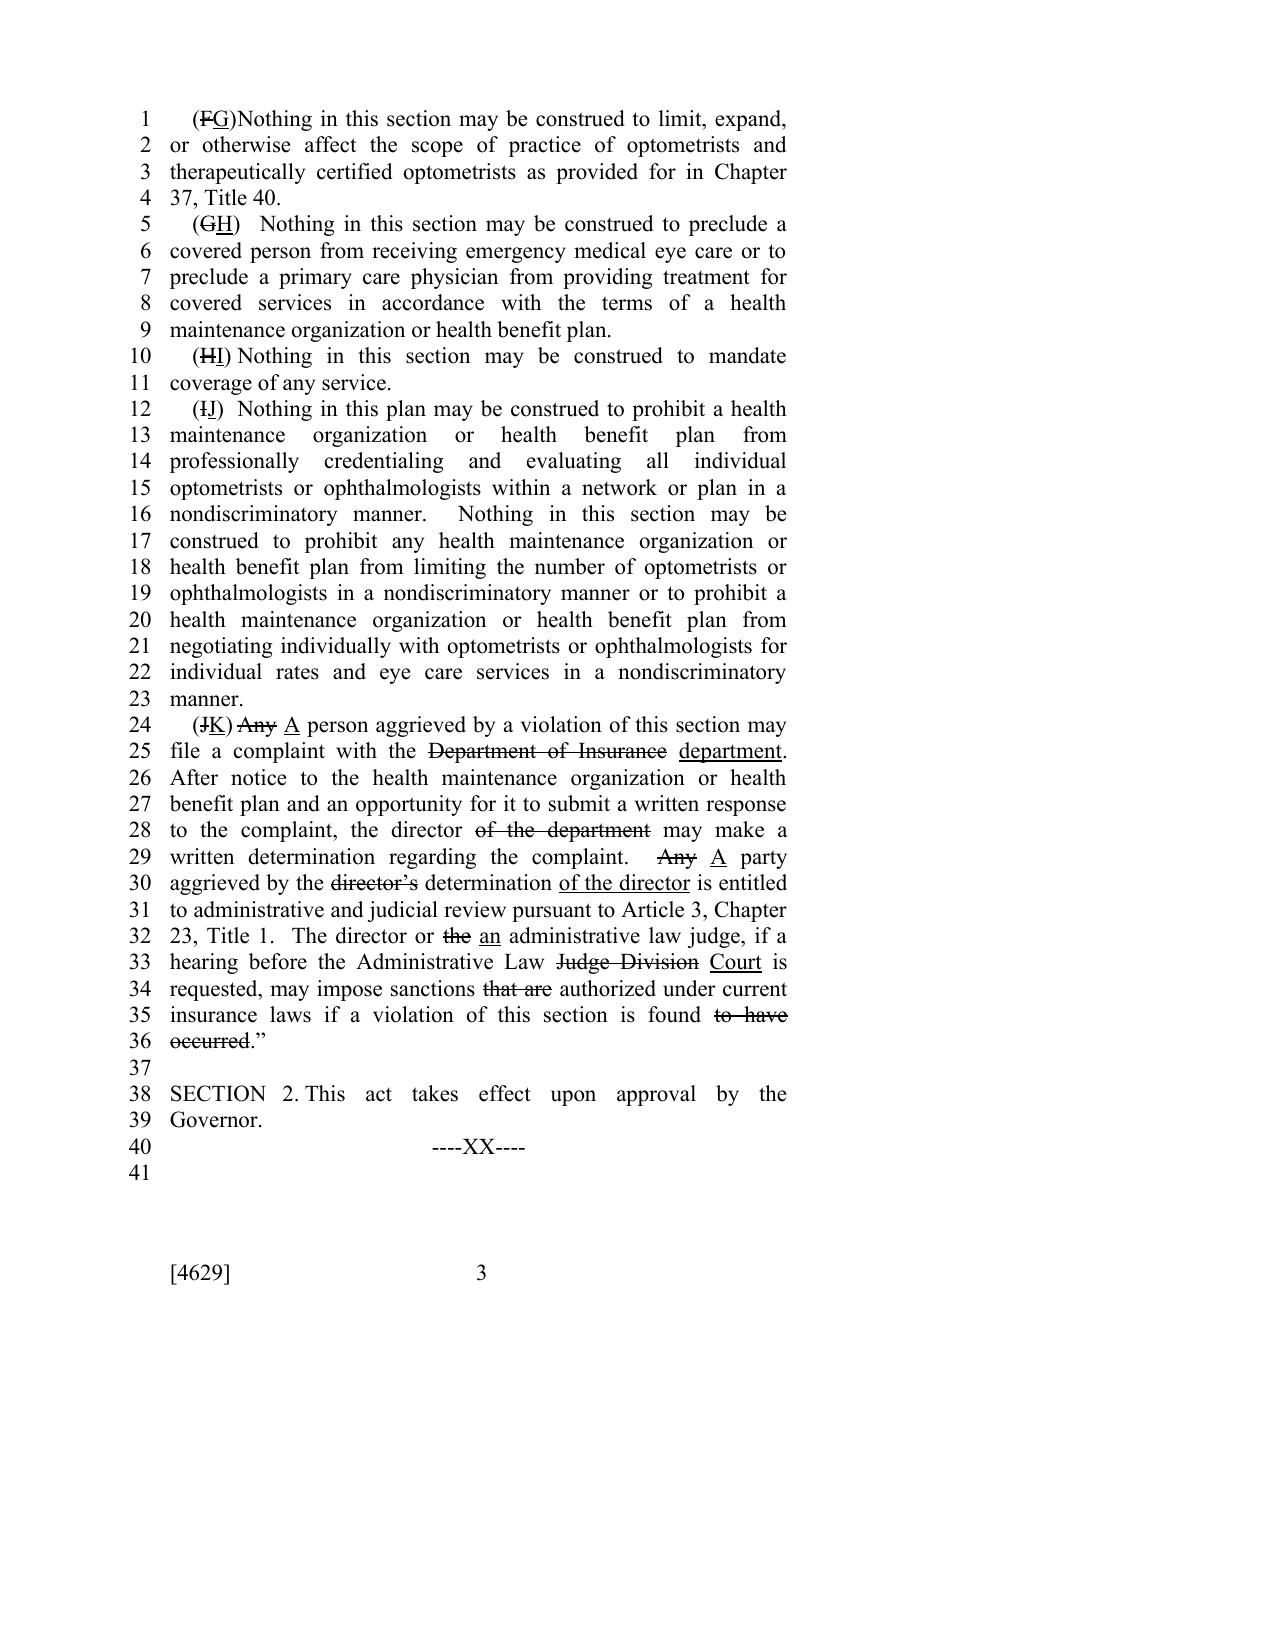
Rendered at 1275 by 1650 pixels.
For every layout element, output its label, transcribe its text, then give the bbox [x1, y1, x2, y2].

text SECTION 2. This act takes effect upon approval by the Governor. [169, 1080, 787, 1133]
text (JK) Any A person aggrieved by a violation of this section may file a complaint with the Department of Insurance department. After notice to the health maintenance organization or health benefit plan and an opportunity for it to submit a written response to the complaint, the director of the department may make a written determination regarding the complaint. Any A party aggrieved by the director’s determination of the director is entitled to administrative and judicial review pursuant to Article 3, Chapter 23, Title 1. The director or the an administrative law judge, if a hearing before the Administrative Law Judge Division Court is requested, may impose sanctions that are authorized under current insurance laws if a violation of this section is found to have occurred.” [169, 711, 787, 1054]
text (GH) Nothing in this section may be construed to preclude a covered person from receiving emergency medical eye care or to preclude a primary care physician from providing treatment for covered services in accordance with the terms of a health maintenance organization or health benefit plan. [169, 210, 787, 342]
text (IJ) Nothing in this plan may be construed to prohibit a health maintenance organization or health benefit plan from professionally credentialing and evaluating all individual optometrists or ophthalmologists within a network or plan in a nondiscriminatory manner. Nothing in this section may be construed to prohibit any health maintenance organization or health benefit plan from limiting the number of optometrists or ophthalmologists in a nondiscriminatory manner or to prohibit a health maintenance organization or health benefit plan from negotiating individually with optometrists or ophthalmologists for individual rates and eye care services in a nondiscriminatory manner. [169, 395, 787, 711]
text (FG) Nothing in this section may be construed to limit, expand, or otherwise affect the scope of practice of optometrists and therapeutically certified optometrists as provided for in Chapter 37, Title 40. [169, 105, 787, 210]
text (HI) Nothing in this section may be construed to mandate coverage of any service. [169, 342, 787, 395]
text ----XX---- [169, 1133, 787, 1159]
